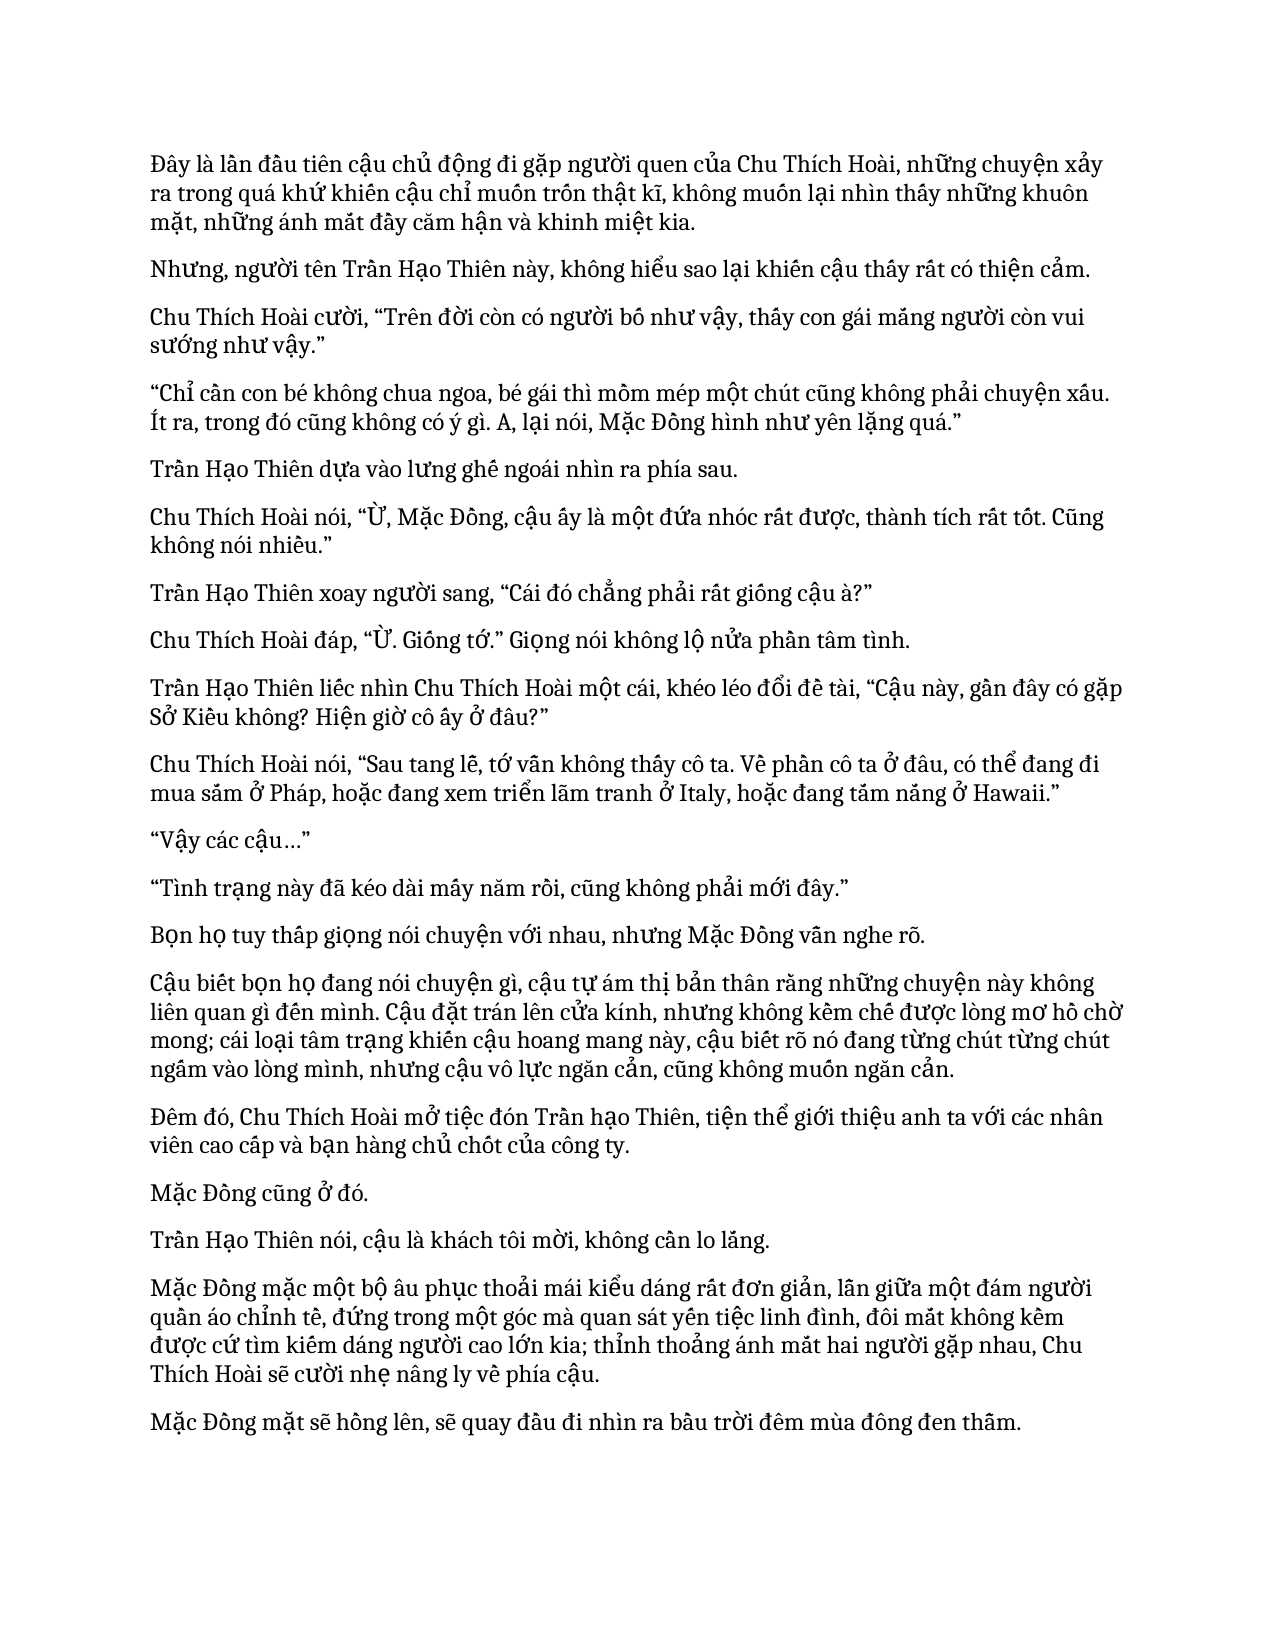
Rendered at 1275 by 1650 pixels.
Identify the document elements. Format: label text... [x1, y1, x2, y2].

text Trần Hạo Thiên nói, cậu là khách tôi mời, không cần lo lắng. [150, 1226, 1125, 1255]
text “Chỉ cần con bé không chua ngoa, bé gái thì mồm mép một chút cũng không phải chuyện xấu. Ít ra, trong đó cũng không có ý gì. A, lại nói, Mặc Đồng hình như yên lặng quá.” [150, 379, 1125, 436]
text Chu Thích Hoài đáp, “Ừ. Giống tớ.” Giọng nói không lộ nửa phần tâm tình. [150, 626, 1125, 655]
text Cậu biết bọn họ đang nói chuyện gì, cậu tự ám thị bản thân rằng những chuyện này không liên quan gì đến mình. Cậu đặt trán lên cửa kính, nhưng không kềm chế được lòng mơ hồ chờ mong; cái loại tâm trạng khiến cậu hoang mang này, cậu biết rõ nó đang từng chút từng chút ngấm vào lòng mình, nhưng cậu vô lực ngăn cản, cũng không muốn ngăn cản. [150, 969, 1125, 1084]
text “Tình trạng này đã kéo dài mấy năm rồi, cũng không phải mới đây.” [150, 874, 1125, 902]
text Mặc Đồng mặt sẽ hồng lên, sẽ quay đầu đi nhìn ra bầu trời đêm mùa đông đen thẫm. [150, 1407, 1125, 1436]
text Mặc Đồng cũng ở đó. [150, 1179, 1125, 1207]
text Đêm đó, Chu Thích Hoài mở tiệc đón Trần hạo Thiên, tiện thể giới thiệu anh ta với các nhân viên cao cấp và bạn hàng chủ chốt của công ty. [150, 1102, 1125, 1160]
text Chu Thích Hoài nói, “Ừ, Mặc Đồng, cậu ấy là một đứa nhóc rất được, thành tích rất tốt. Cũng không nói nhiều.” [150, 502, 1125, 560]
text Trần Hạo Thiên dựa vào lưng ghế ngoái nhìn ra phía sau. [150, 455, 1125, 484]
text Bọn họ tuy thấp giọng nói chuyện với nhau, nhưng Mặc Đồng vẫn nghe rõ. [150, 921, 1125, 950]
text “Vậy các cậu…” [150, 826, 1125, 855]
text Nhưng, người tên Trần Hạo Thiên này, không hiểu sao lại khiến cậu thấy rất có thiện cảm. [150, 255, 1125, 284]
text Đây là lần đầu tiên cậu chủ động đi gặp người quen của Chu Thích Hoài, những chuyện xảy ra trong quá khứ khiến cậu chỉ muốn trốn thật kĩ, không muốn lại nhìn thấy những khuôn mặt, những ánh mắt đầy căm hận và khinh miệt kia. [150, 150, 1125, 236]
text Mặc Đồng mặc một bộ âu phục thoải mái kiểu dáng rất đơn giản, lẫn giữa một đám người quần áo chỉnh tề, đứng trong một góc mà quan sát yến tiệc linh đình, đôi mắt không kềm được cứ tìm kiếm dáng người cao lớn kia; thỉnh thoảng ánh mắt hai người gặp nhau, Chu Thích Hoài sẽ cười nhẹ nâng ly về phía cậu. [150, 1274, 1125, 1389]
text Trần Hạo Thiên xoay người sang, “Cái đó chẳng phải rất giống cậu à?” [150, 579, 1125, 607]
text Chu Thích Hoài cười, “Trên đời còn có người bố như vậy, thấy con gái mắng người còn vui sướng như vậy.” [150, 302, 1125, 360]
text Chu Thích Hoài nói, “Sau tang lễ, tớ vẫn không thấy cô ta. Về phần cô ta ở đâu, có thể đang đi mua sắm ở Pháp, hoặc đang xem triển lãm tranh ở Italy, hoặc đang tắm nắng ở Hawaii.” [150, 750, 1125, 807]
text Trần Hạo Thiên liếc nhìn Chu Thích Hoài một cái, khéo léo đổi đề tài, “Cậu này, gần đây có gặp Sở Kiều không? Hiện giờ cô ấy ở đâu?” [150, 674, 1125, 731]
